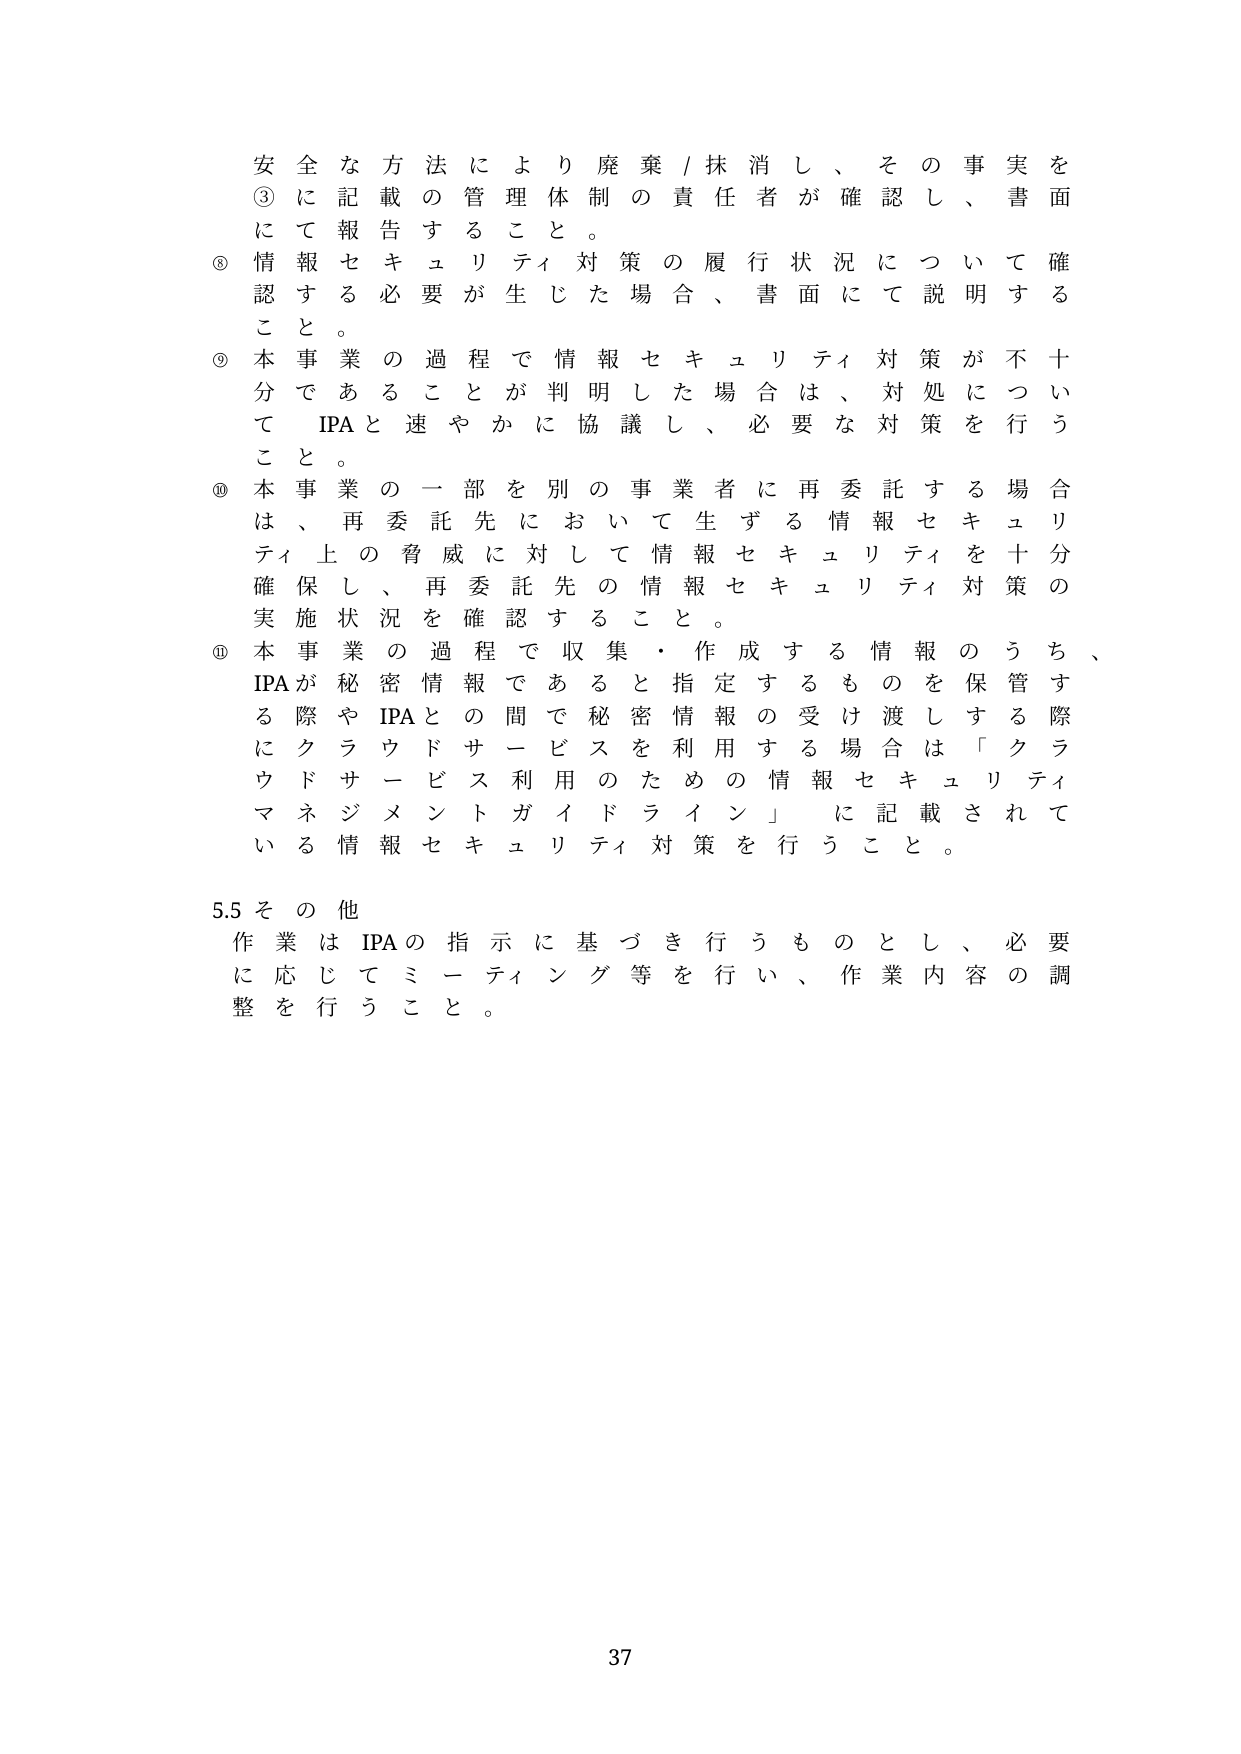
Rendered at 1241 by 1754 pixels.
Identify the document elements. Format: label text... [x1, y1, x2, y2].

text 作業はIPAの指示に基づき行うものとし、必要に応じてミーティング等を行い、作業内容の調整を行うこと。 [212, 925, 1091, 1022]
list 情報セキュリティ対策の履行状況について確認する必要が生じた場合、書面にて説明すること。 [193, 245, 1091, 342]
list 本事業の過程で収集・作成する情報のうち、IPAが秘密情報であると指定するものを保管する際やIPAとの間で秘密情報の受け渡しする際にクラウドサービスを利用する場合は「クラウドサービス利用のための情報セキュリティマネジメントガイドライン」 に記載されている情報セキュリティ対策を行うこと。 [193, 634, 1091, 860]
list その他 [193, 893, 1091, 925]
list 本事業の一部を別の事業者に再委託する場合は、再委託先において生ずる情報セキュリティ上の脅威に対して情報セキュリティを十分確保し、再委託先の情報セキュリティ対策の実施状況を確認すること。 [193, 472, 1091, 634]
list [193, 148, 1091, 245]
list 本事業の過程で情報セキュリティ対策が不十分であることが判明した場合は、対処について IPA と速やかに協議し、必要な対策を行うこと。 [193, 342, 1091, 472]
